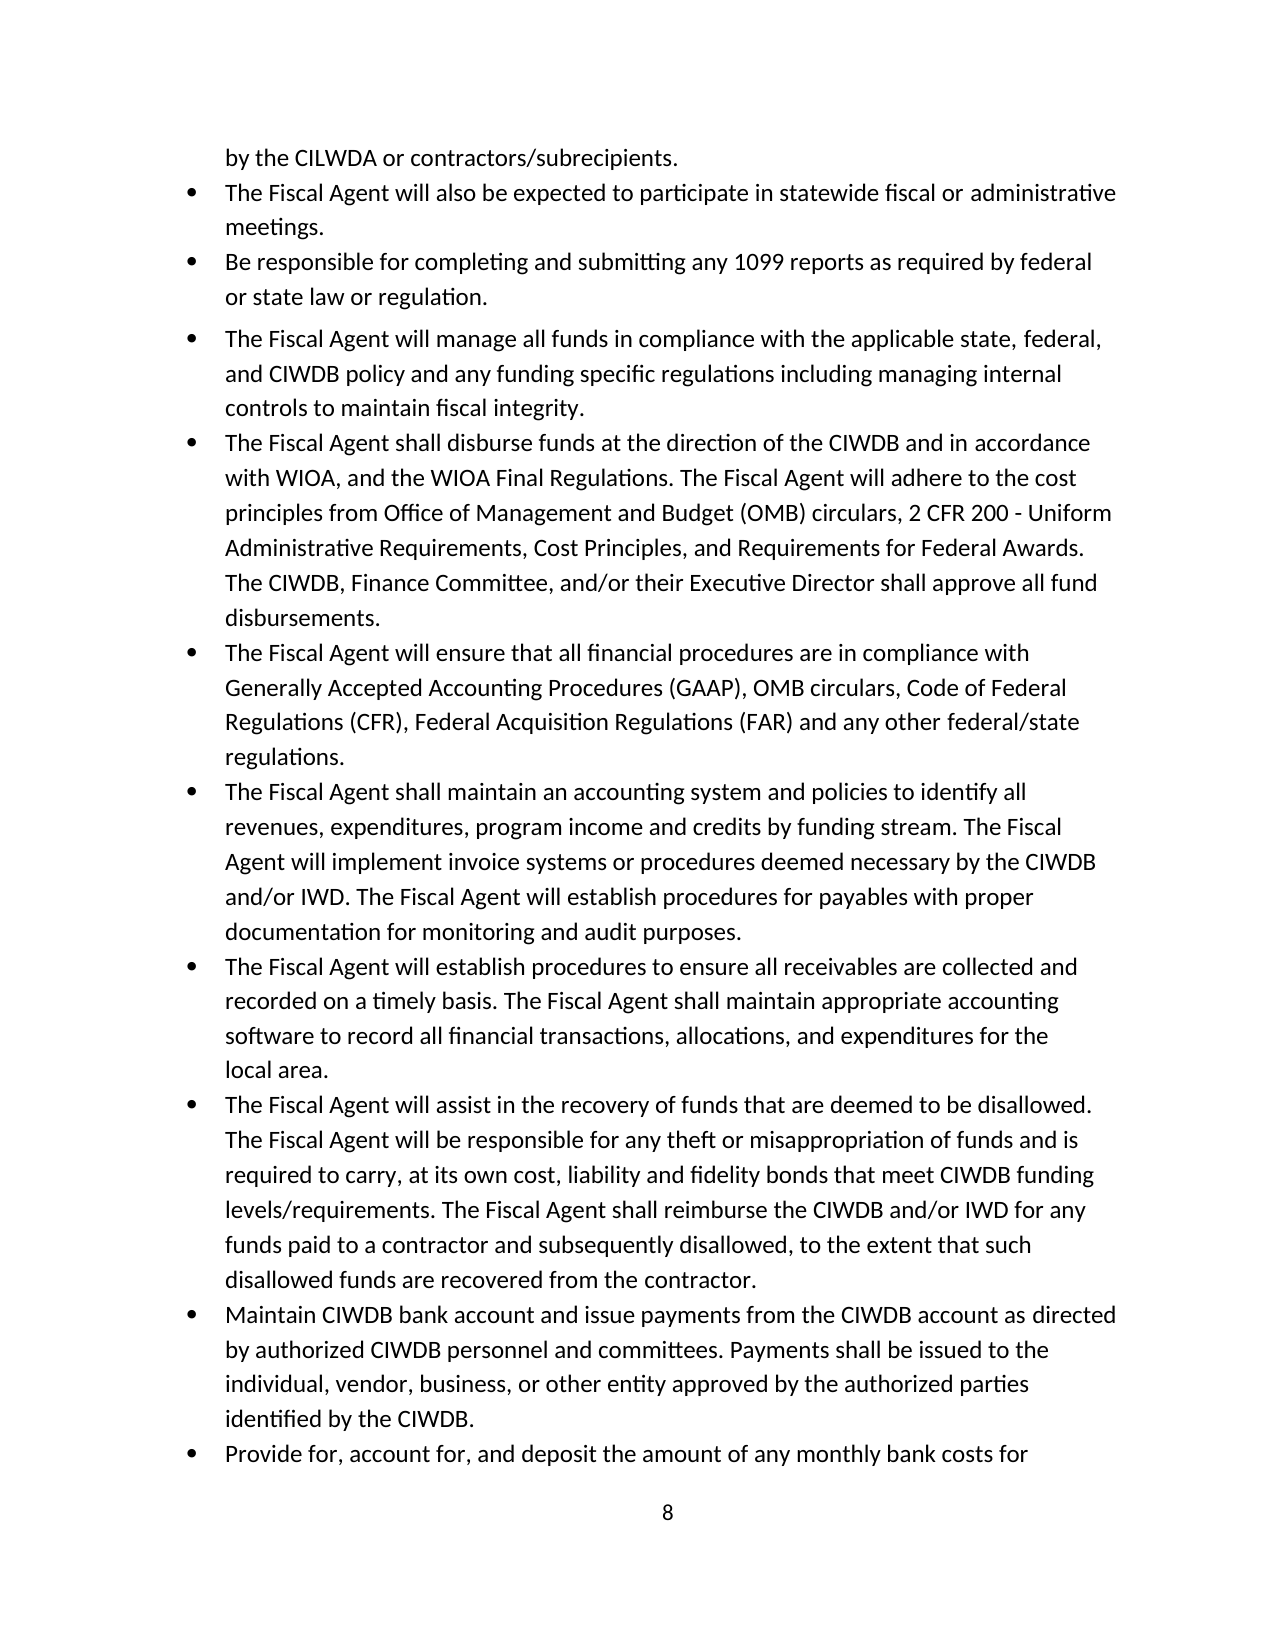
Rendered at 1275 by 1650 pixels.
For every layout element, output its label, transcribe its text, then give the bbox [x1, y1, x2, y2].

list The Fiscal Agent shall disburse funds at the direction of the CIWDB and in accordance with WIOA, and the WIOA Final Regulations. The Fiscal Agent will adhere to the cost principles from Office of Management and Budget (OMB) circulars, 2 CFR 200 - Uniform Administrative Requirements, Cost Principles, and Requirements for Federal Awards. The CIWDB, Finance Committee, and/or their Executive Director shall approve all fund disbursements. [187, 427, 1113, 633]
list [187, 142, 1179, 172]
list Maintain CIWDB bank account and issue payments from the CIWDB account as directed by authorized CIWDB personnel and committees. Payments shall be issued to the individual, vendor, business, or other entity approved by the authorized parties identified by the CIWDB. [187, 1299, 1121, 1433]
list The Fiscal Agent will ensure that all financial procedures are in compliance with Generally Accepted Accounting Procedures (GAAP), OMB circulars, Code of Federal Regulations (CFR), Federal Acquisition Regulations (FAR) and any other federal/state regulations. [187, 637, 1093, 771]
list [187, 1438, 1118, 1468]
list The Fiscal Agent will establish procedures to ensure all receivables are collected and recorded on a timely basis. The Fiscal Agent shall maintain appropriate accounting software to record all financial transactions, allocations, and expenditures for the local area. [187, 951, 1088, 1085]
list The Fiscal Agent will manage all funds in compliance with the applicable state, federal, and CIWDB policy and any funding specific regulations including managing internal controls to maintain fiscal integrity. [187, 323, 1103, 423]
list Be responsible for completing and submitting any 1099 reports as required by federal or state law or regulation. [187, 246, 1107, 311]
list The Fiscal Agent will also be expected to participate in statewide fiscal or administrative meetings. [187, 177, 1179, 242]
list The Fiscal Agent will assist in the recovery of funds that are deemed to be disallowed. The Fiscal Agent will be responsible for any theft or misappropriation of funds and is required to carry, at its own cost, liability and fidelity bonds that meet CIWDB funding levels/requirements. The Fiscal Agent shall reimburse the CIWDB and/or IWD for any funds paid to a contractor and subsequently disallowed, to the extent that such disallowed funds are recovered from the contractor. [187, 1089, 1121, 1295]
list The Fiscal Agent shall maintain an accounting system and policies to identify all revenues, expenditures, program income and credits by funding stream. The Fiscal Agent will implement invoice systems or procedures deemed necessary by the CIWDB and/or IWD. The Fiscal Agent will establish procedures for payables with proper documentation for monitoring and audit purposes. [187, 776, 1121, 947]
